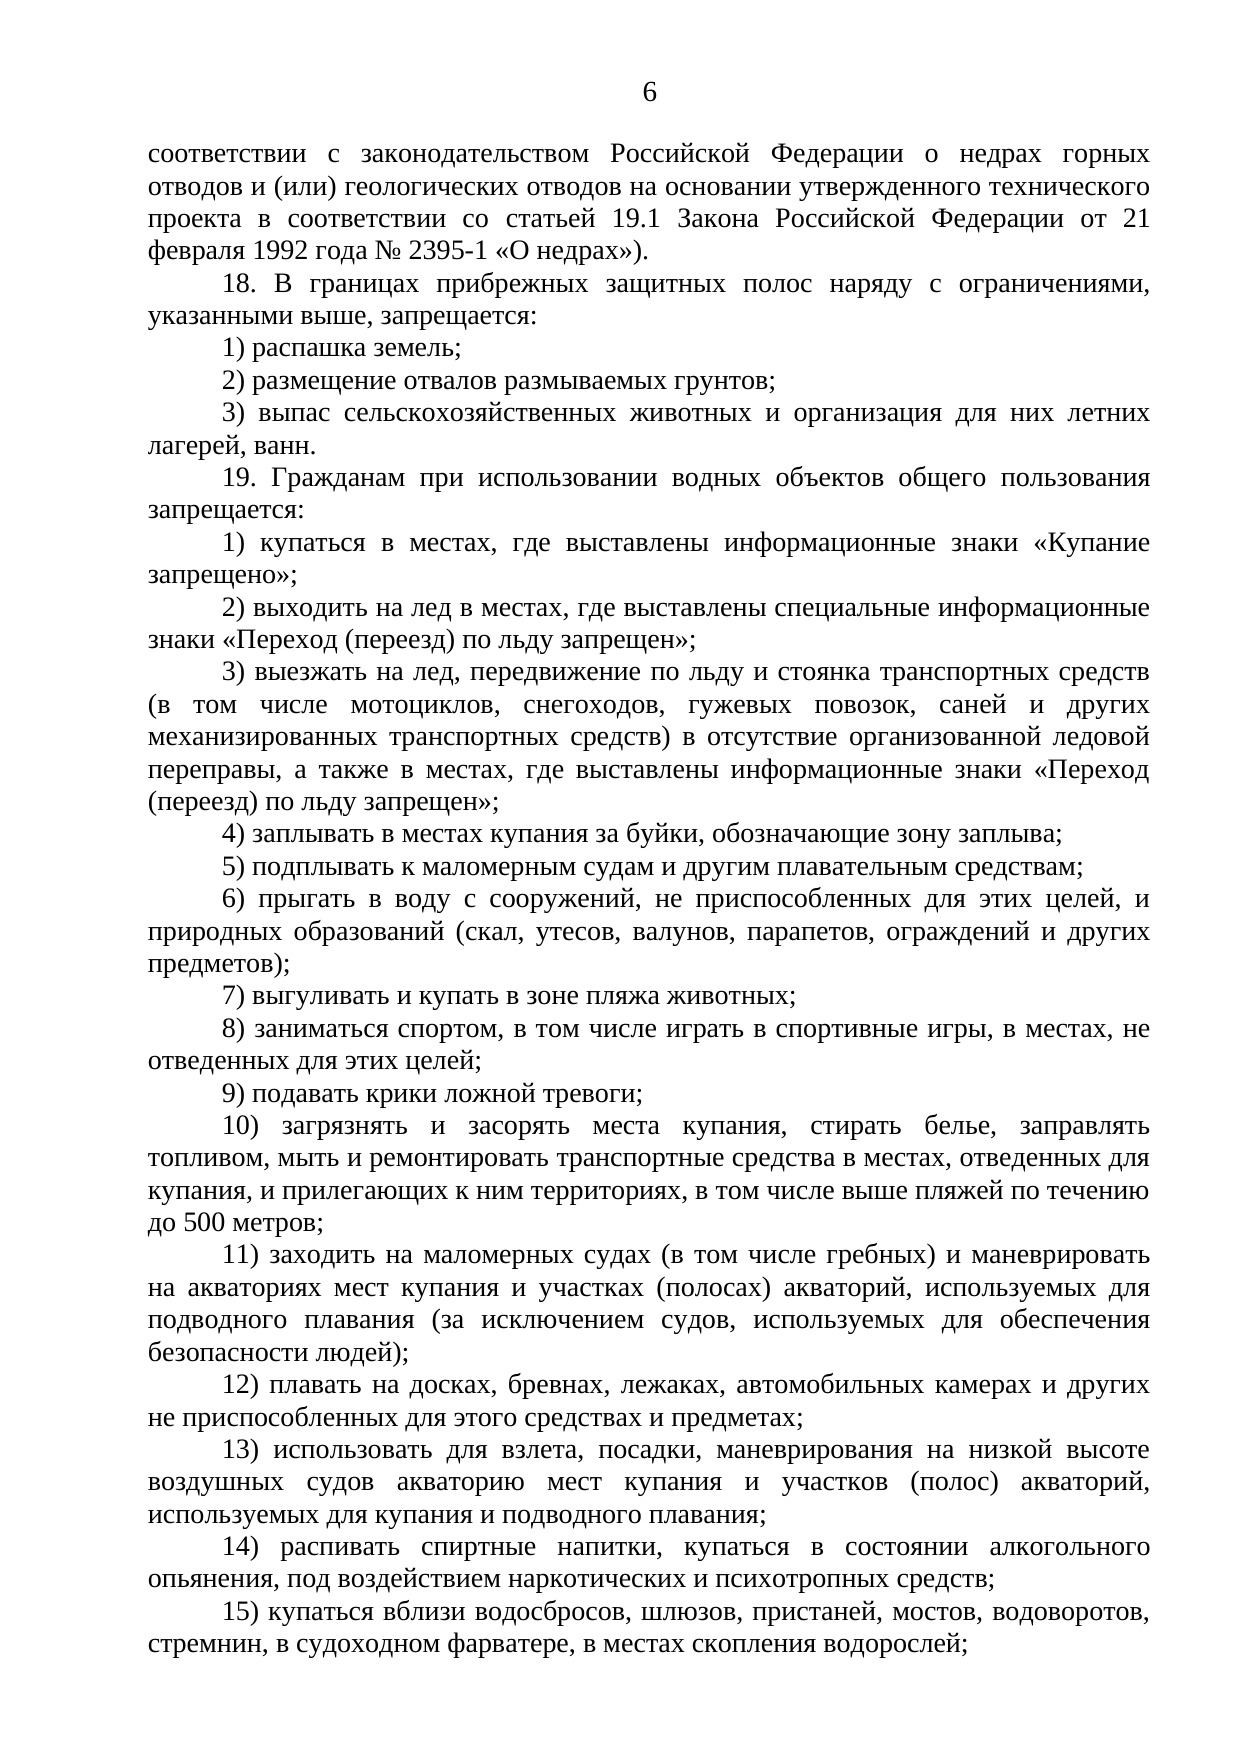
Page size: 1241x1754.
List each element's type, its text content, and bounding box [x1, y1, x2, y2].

text 18. В границах прибрежных защитных полос наряду с ограничениями, указанными выше, запрещается: [148, 266, 1152, 331]
text 6) прыгать в воду с сооружений, не приспособленных для этих целей, и природных образований (скал, утесов, валунов, парапетов, ограждений и других предметов); [148, 881, 1152, 978]
text 11) заходить на маломерных судах (в том числе гребных) и маневрировать на акваториях мест купания и участках (полосах) акваторий, используемых для подводного плавания (за исключением судов, используемых для обеспечения безопасности людей); [148, 1238, 1152, 1367]
text 12) плавать на досках, бревнах, лежаках, автомобильных камерах и других не приспособленных для этого средствах и предметах; [148, 1367, 1152, 1432]
text 2) размещение отвалов размываемых грунтов; [148, 363, 1152, 395]
text 4) заплывать в местах купания за буйки, обозначающие зону заплыва; [148, 816, 1152, 849]
text 5) подплывать к маломерным судам и другим плавательным средствам; [148, 849, 1152, 881]
text 19. Гражданам при использовании водных объектов общего пользования запрещается: [148, 460, 1152, 525]
text 15) купаться вблизи водосбросов, шлюзов, пристаней, мостов, водоворотов, стремнин, в судоходном фарватере, в местах скопления водорослей; [148, 1594, 1152, 1659]
text 1) купаться в местах, где выставлены информационные знаки «Купание запрещено»; [148, 525, 1152, 590]
text 7) выгуливать и купать в зоне пляжа животных; [148, 978, 1152, 1011]
text 8) заниматься спортом, в том числе играть в спортивные игры, в местах, не отведенных для этих целей; [148, 1011, 1152, 1076]
text 13) использовать для взлета, посадки, маневрирования на низкой высоте воздушных судов акваторию мест купания и участков (полос) акваторий, используемых для купания и подводного плавания; [148, 1432, 1152, 1529]
text 2) выходить на лед в местах, где выставлены специальные информационные знаки «Переход (переезд) по льду запрещен»; [148, 590, 1152, 654]
text 3) выезжать на лед, передвижение по льду и стоянка транспортных средств (в том числе мотоциклов, снегоходов, гужевых повозок, саней и других механизированных транспортных средств) в отсутствие организованной ледовой переправы, а также в местах, где выставлены информационные знаки «Переход (переезд) по льду запрещен»; [148, 654, 1152, 816]
text 10) загрязнять и засорять места купания, стирать белье, заправлять топливом, мыть и ремонтировать транспортные средства в местах, отведенных для купания, и прилегающих к ним территориях, в том числе выше пляжей по течению до 500 метров; [148, 1108, 1152, 1238]
text 9) подавать крики ложной тревоги; [148, 1076, 1152, 1108]
text 1) распашка земель; [148, 331, 1152, 363]
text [148, 136, 1152, 266]
text 14) распивать спиртные напитки, купаться в состоянии алкогольного опьянения, под воздействием наркотических и психотропных средств; [148, 1529, 1152, 1594]
text 3) выпас сельскохозяйственных животных и организация для них летних лагерей, ванн. [148, 395, 1152, 460]
